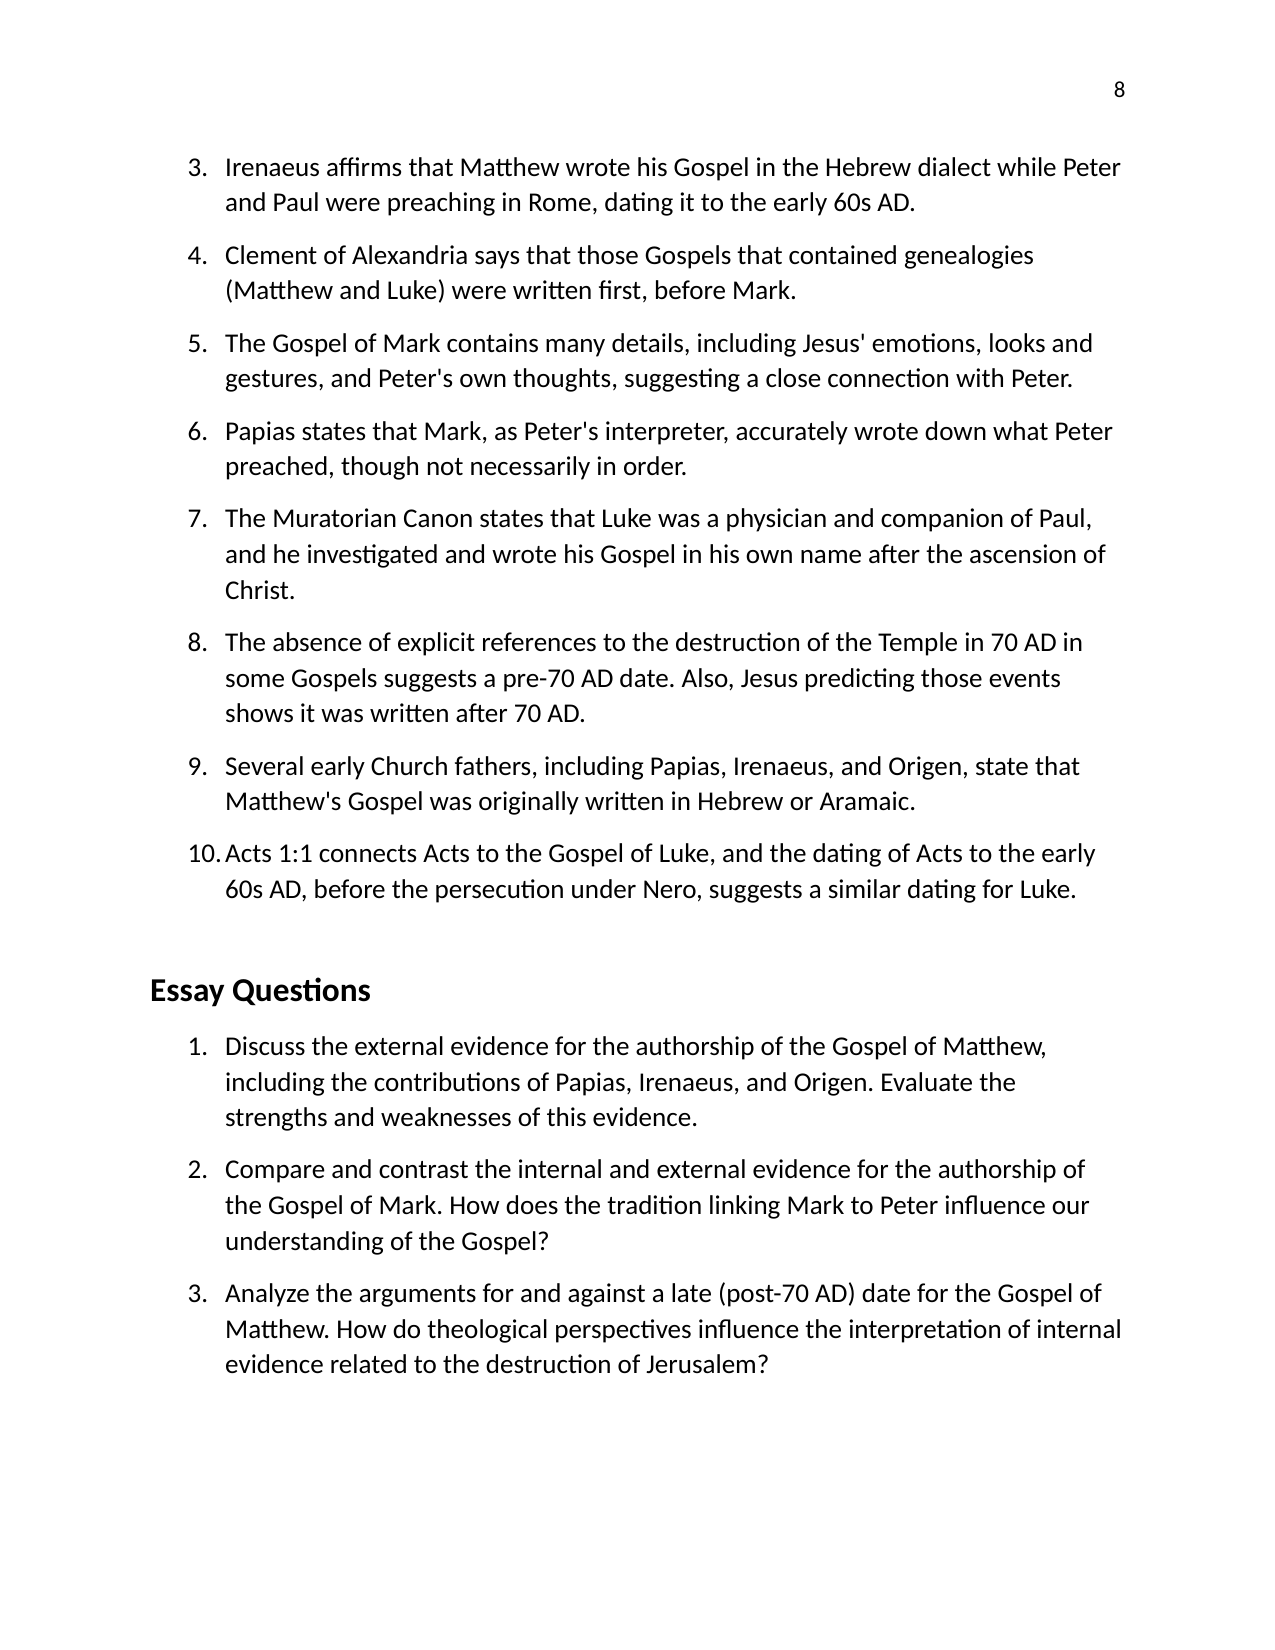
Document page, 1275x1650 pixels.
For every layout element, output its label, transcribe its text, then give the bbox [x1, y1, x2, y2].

list Papias states that Mark, as Peter's interpreter, accurately wrote down what Peter preached, though not necessarily in order. [187, 414, 1125, 482]
list The absence of explicit references to the destruction of the Temple in 70 AD in some Gospels suggests a pre-70 AD date. Also, Jesus predicting those events shows it was written after 70 AD. [187, 625, 1125, 729]
list Analyze the arguments for and against a late (post-70 AD) date for the Gospel of Matthew. How do theological perspectives influence the interpretation of internal evidence related to the destruction of Jerusalem? [187, 1276, 1125, 1381]
list Acts 1:1 connects Acts to the Gospel of Luke, and the dating of Acts to the early 60s AD, before the persecution under Nero, suggests a similar dating for Luke. [187, 837, 1125, 905]
list Irenaeus affirms that Matthew wrote his Gospel in the Hebrew dialect while Peter and Paul were preaching in Rome, dating it to the early 60s AD. [187, 150, 1125, 219]
list The Muratorian Canon states that Luke was a physician and companion of Paul, and he investigated and wrote his Gospel in his own name after the ascension of Christ. [187, 502, 1125, 606]
list Discuss the external evidence for the authorship of the Gospel of Matthew, including the contributions of Papias, Irenaeus, and Origen. Evaluate the strengths and weaknesses of this evidence. [187, 1029, 1125, 1133]
text Essay Questions [150, 924, 1125, 1009]
list Clement of Alexandria says that those Gospels that contained genealogies (Matthew and Luke) were written first, before Mark. [187, 238, 1125, 307]
list Compare and contrast the internal and external evidence for the authorship of the Gospel of Mark. How does the tradition linking Mark to Peter influence our understanding of the Gospel? [187, 1153, 1125, 1257]
list Several early Church fathers, including Papias, Irenaeus, and Origen, state that Matthew's Gospel was originally written in Hebrew or Aramaic. [187, 749, 1125, 817]
list The Gospel of Mark contains many details, including Jesus' emotions, looks and gestures, and Peter's own thoughts, suggesting a close connection with Peter. [187, 326, 1125, 394]
